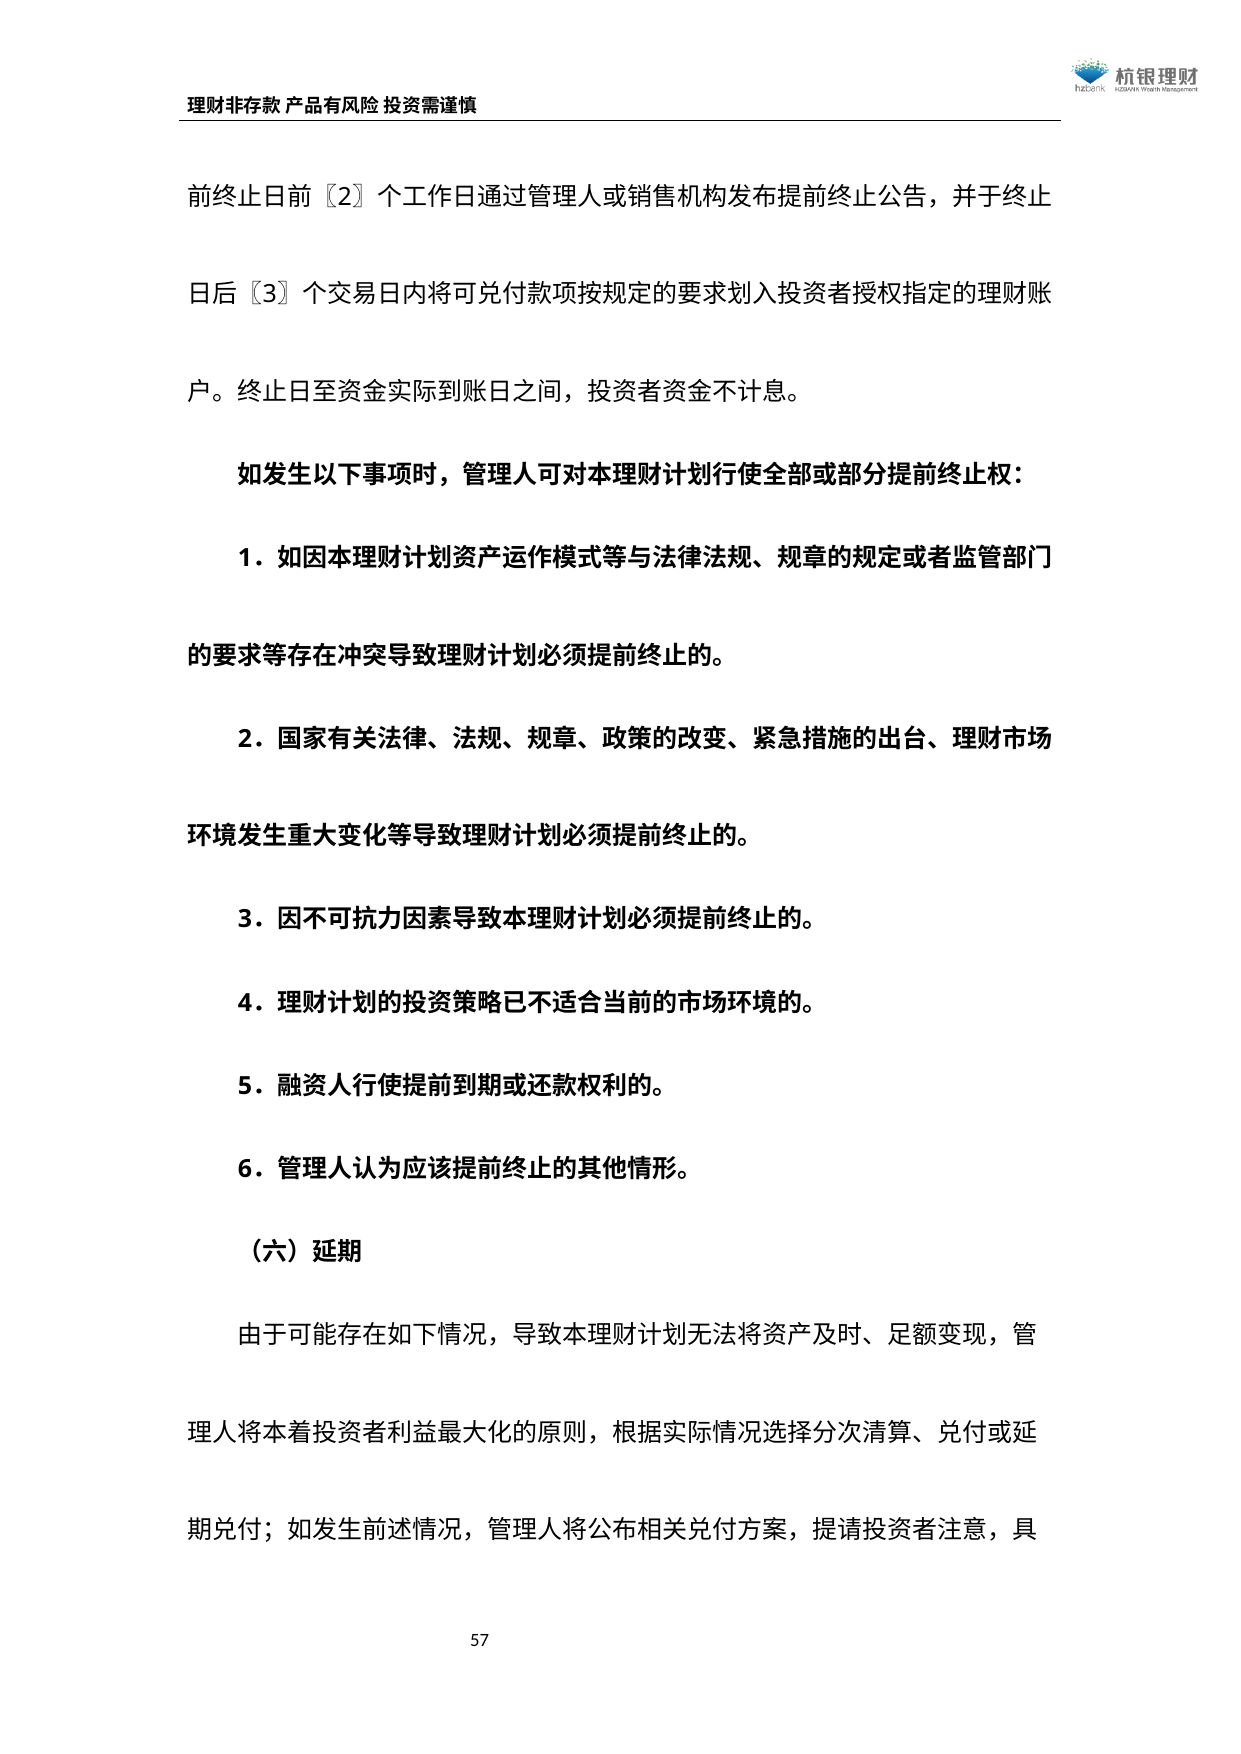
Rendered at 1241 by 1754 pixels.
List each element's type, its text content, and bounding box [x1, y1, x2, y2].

list 如因本理财计划资产运作模式等与法律法规、规章的规定或者监管部门的要求等存在冲突导致理财计划必须提前终止的。 [187, 523, 1053, 686]
picture [1027, 0, 1240, 151]
list 延期 [187, 1217, 1053, 1282]
list 因不可抗力因素导致本理财计划必须提前终止的。 [187, 884, 1053, 949]
list 融资人行使提前到期或还款权利的。 [187, 1051, 1053, 1116]
list 国家有关法律、法规、规章、政策的改变、紧急措施的出台、理财市场环境发生重大变化等导致理财计划必须提前终止的。 [187, 704, 1053, 866]
text 由于可能存在如下情况，导致本理财计划无法将资产及时、足额变现，管理人将本着投资者利益最大化的原则，根据实际情况选择分次清算、兑付或延期兑付；如发生前述情况，管理人将公布相关兑付方案，提请投资者注意，具体情况包括但不限于： [187, 1300, 1053, 1560]
list 管理人认为应该提前终止的其他情形。 [187, 1134, 1053, 1199]
text 如发生以下事项时，管理人可对本理财计划行使全部或部分提前终止权： [187, 440, 1053, 505]
text 在理财计划期限内，管理人根据投资情况有提前终止权，于本理财计划提前终止日前〖2〗个工作日通过管理人或销售机构发布提前终止公告，并于终止日后〖3〗个交易日内将可兑付款项按规定的要求划入投资者授权指定的理财账户。终止日至资金实际到账日之间，投资者资金不计息。 [187, 162, 1053, 422]
list 理财计划的投资策略已不适合当前的市场环境的。 [187, 968, 1053, 1033]
